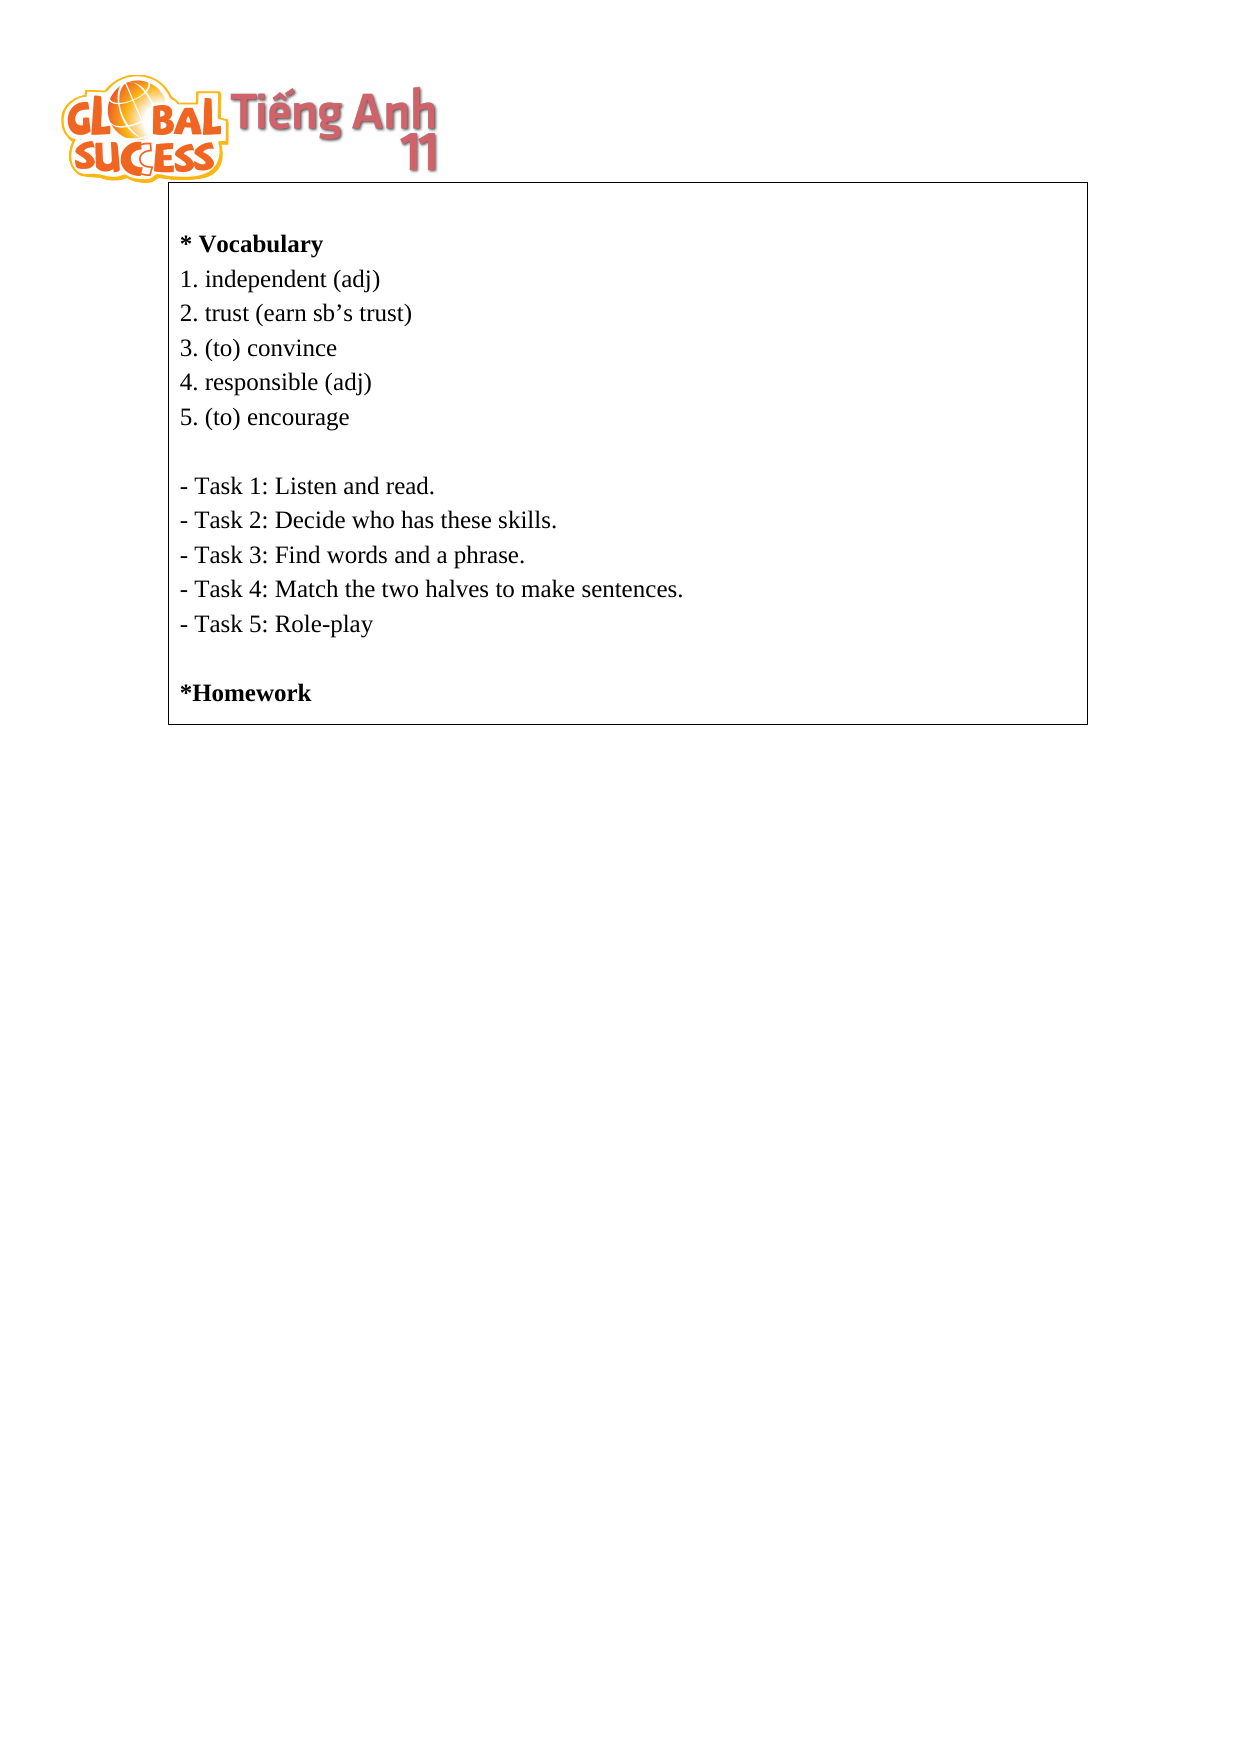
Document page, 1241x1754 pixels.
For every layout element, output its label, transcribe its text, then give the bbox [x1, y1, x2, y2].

picture [61, 75, 441, 183]
